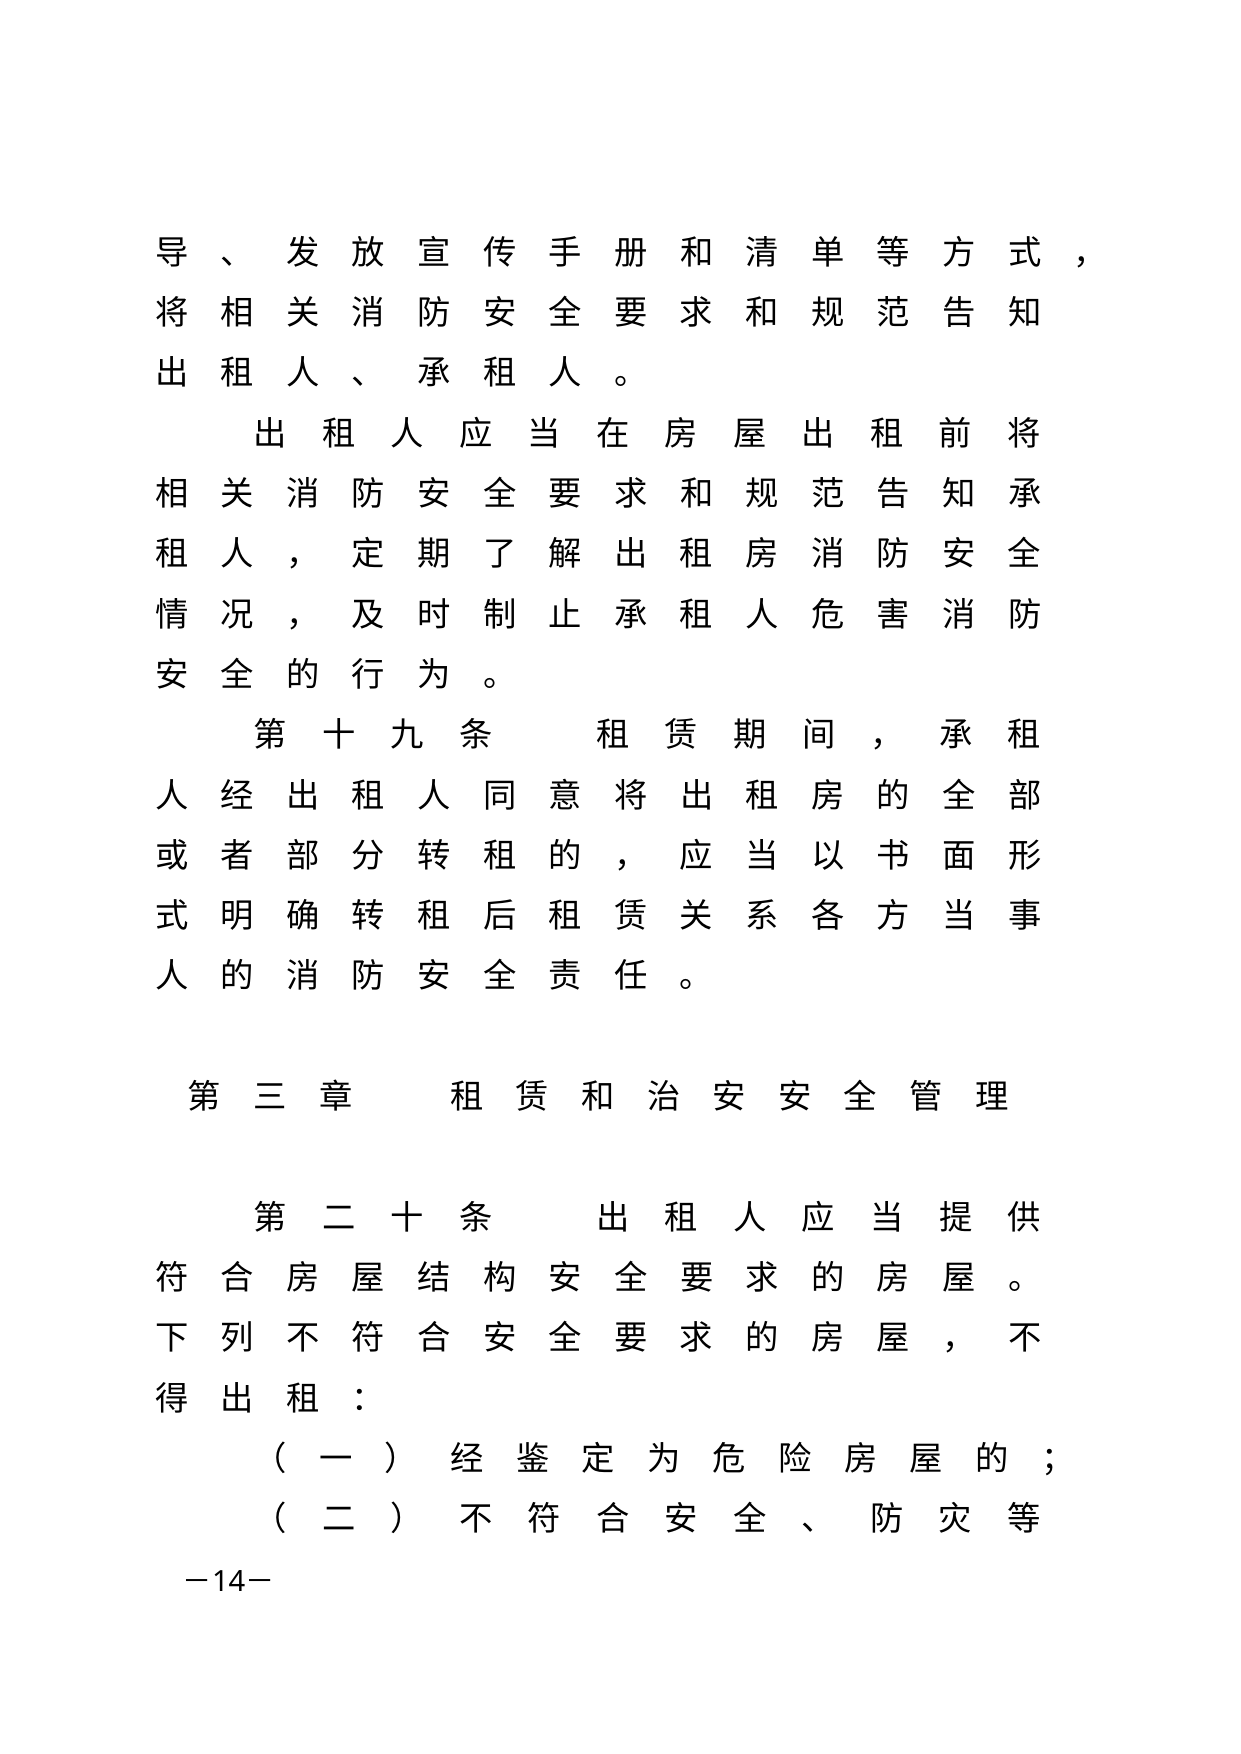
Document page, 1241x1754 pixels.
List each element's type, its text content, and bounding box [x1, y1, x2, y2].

text 第三章 租赁和治安安全管理 [155, 1064, 1073, 1124]
text 出租人应当在房屋出租前将相关消防安全要求和规范告知承租人，定期了解出租房消防安全情况，及时制止承租人危害消防安全的行为。 [155, 400, 1073, 702]
text 第二十条 出租人应当提供符合房屋结构安全要求的房屋。下列不符合安全要求的房屋，不得出租： [155, 1184, 1073, 1426]
text （一）经鉴定为危险房屋的； [155, 1426, 1073, 1486]
text 第十八条 消防救援机构等有关部门和单位应当采用现场指导、发放宣传手册和清单等方式，将相关消防安全要求和规范告知出租人、承租人。 [155, 219, 1073, 400]
text 第十九条 租赁期间，承租人经出租人同意将出租房的全部或者部分转租的，应当以书面形式明确转租后租赁关系各方当事人的消防安全责任。 [155, 702, 1073, 1003]
text （二）不符合安全、防灾等工程建设强制性标准的； [155, 1486, 1073, 1546]
